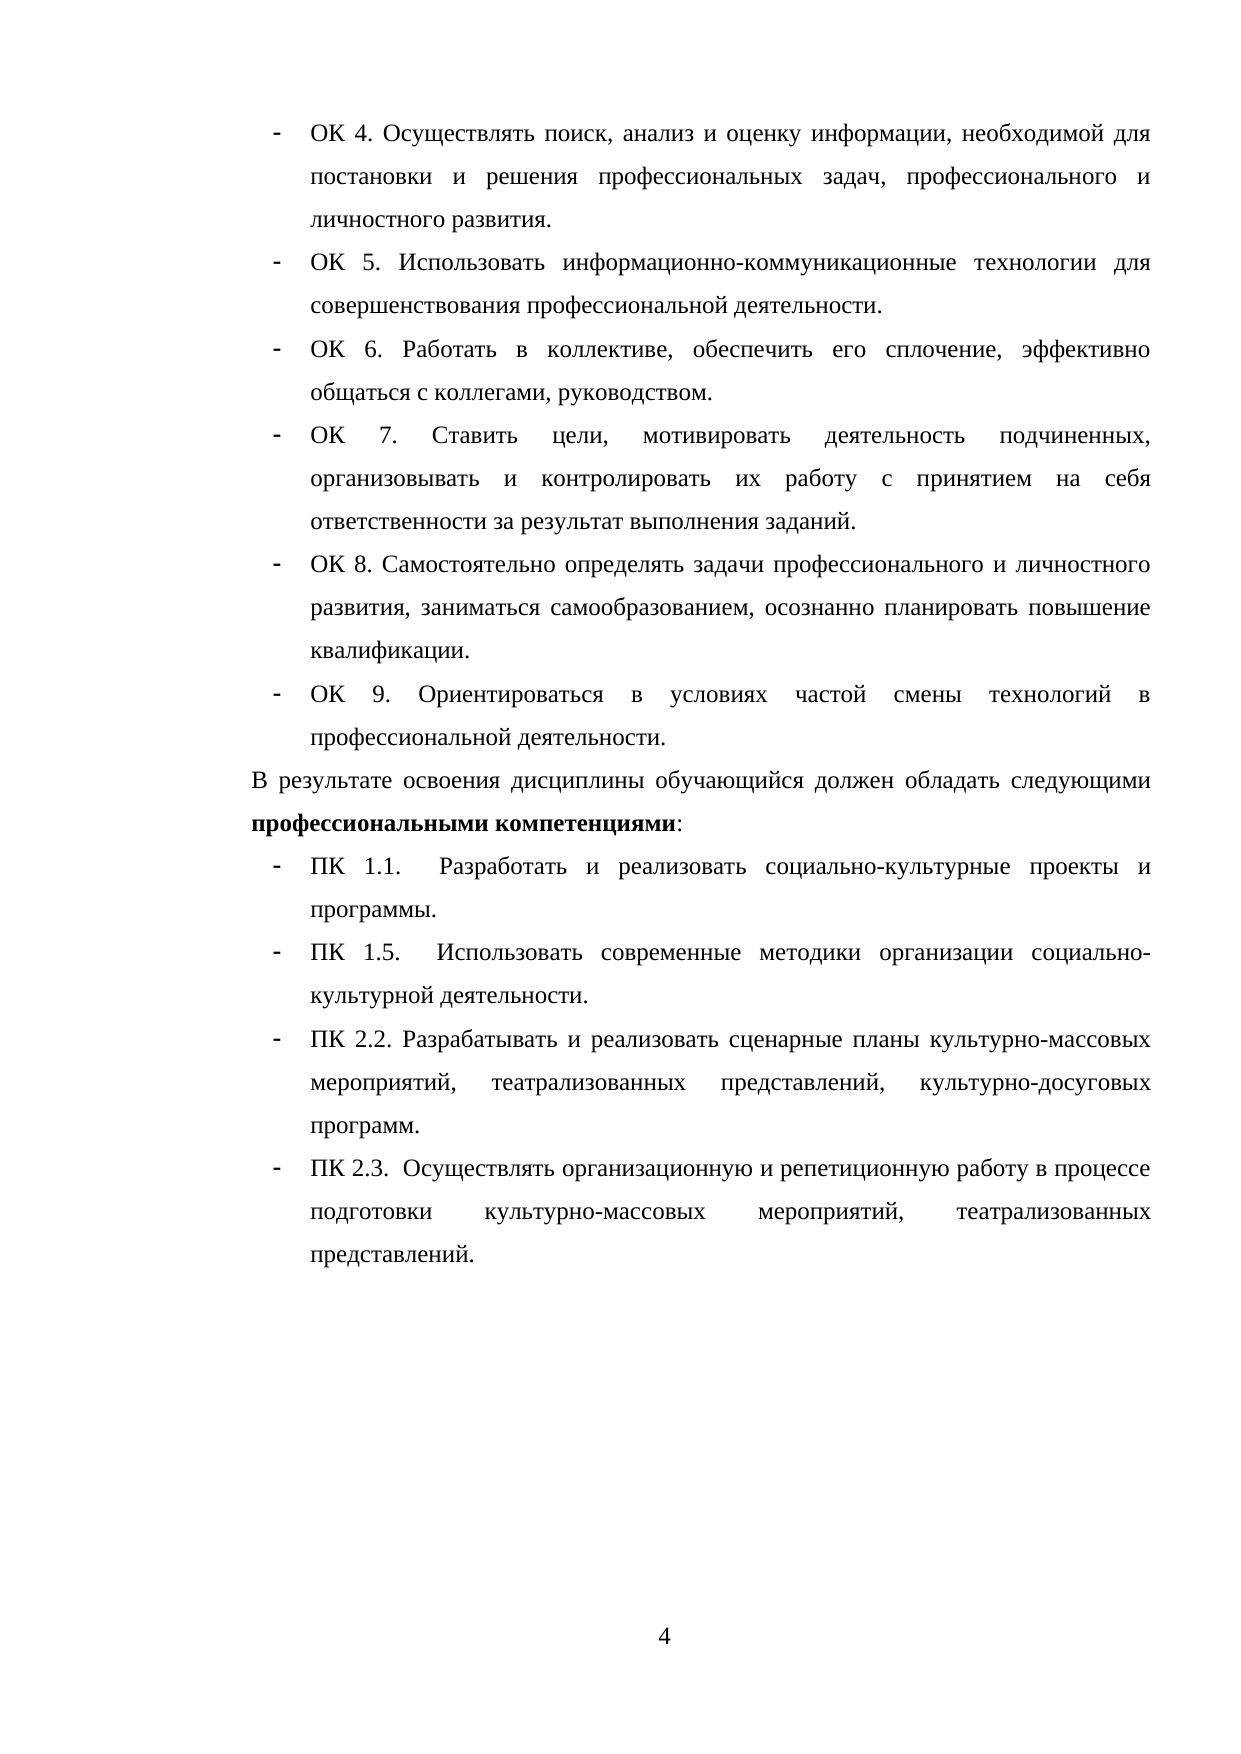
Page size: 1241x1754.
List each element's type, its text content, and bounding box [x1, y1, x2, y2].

list ОК 7. Ставить цели, мотивировать деятельность подчиненных, организовывать и контролировать их работу с принятием на себя ответственности за результат выполнения заданий. [273, 420, 1152, 535]
list ОК 5. Использовать информационно-коммуникационные технологии для совершенствования профессиональной деятельности. [273, 247, 1152, 319]
list ОК 8. Самостоятельно определять задачи профессионального и личностного развития, заниматься самообразованием, осознанно планировать повышение квалификации. [273, 549, 1152, 664]
list ПК 2.3. Осуществлять организационную и репетиционную работу в процессе подготовки культурно-массовых мероприятий, театрализованных представлений. [273, 1153, 1152, 1268]
text В результате освоения дисциплины обучающийся должен обладать следующими профессиональными компетенциями: [251, 765, 1152, 837]
list ОК 9. Ориентироваться в условиях частой смены технологий в профессиональной деятельности. [273, 679, 1152, 751]
list ОК 6. Работать в коллективе, обеспечить его сплочение, эффективно общаться с коллегами, руководством. [273, 334, 1152, 406]
list ПК 2.2. Разрабатывать и реализовать сценарные планы культурно-массовых мероприятий, театрализованных представлений, культурно-досуговых программ. [273, 1024, 1152, 1139]
list ПК 1.5. Использовать современные методики организации социально-культурной деятельности. [273, 937, 1152, 1009]
list ОК 4. Осуществлять поиск, анализ и оценку информации, необходимой для постановки и решения профессиональных задач, профессионального и личностного развития. [273, 118, 1152, 233]
list ПК 1.1. Разработать и реализовать социально-культурные проекты и программы. [273, 851, 1152, 923]
